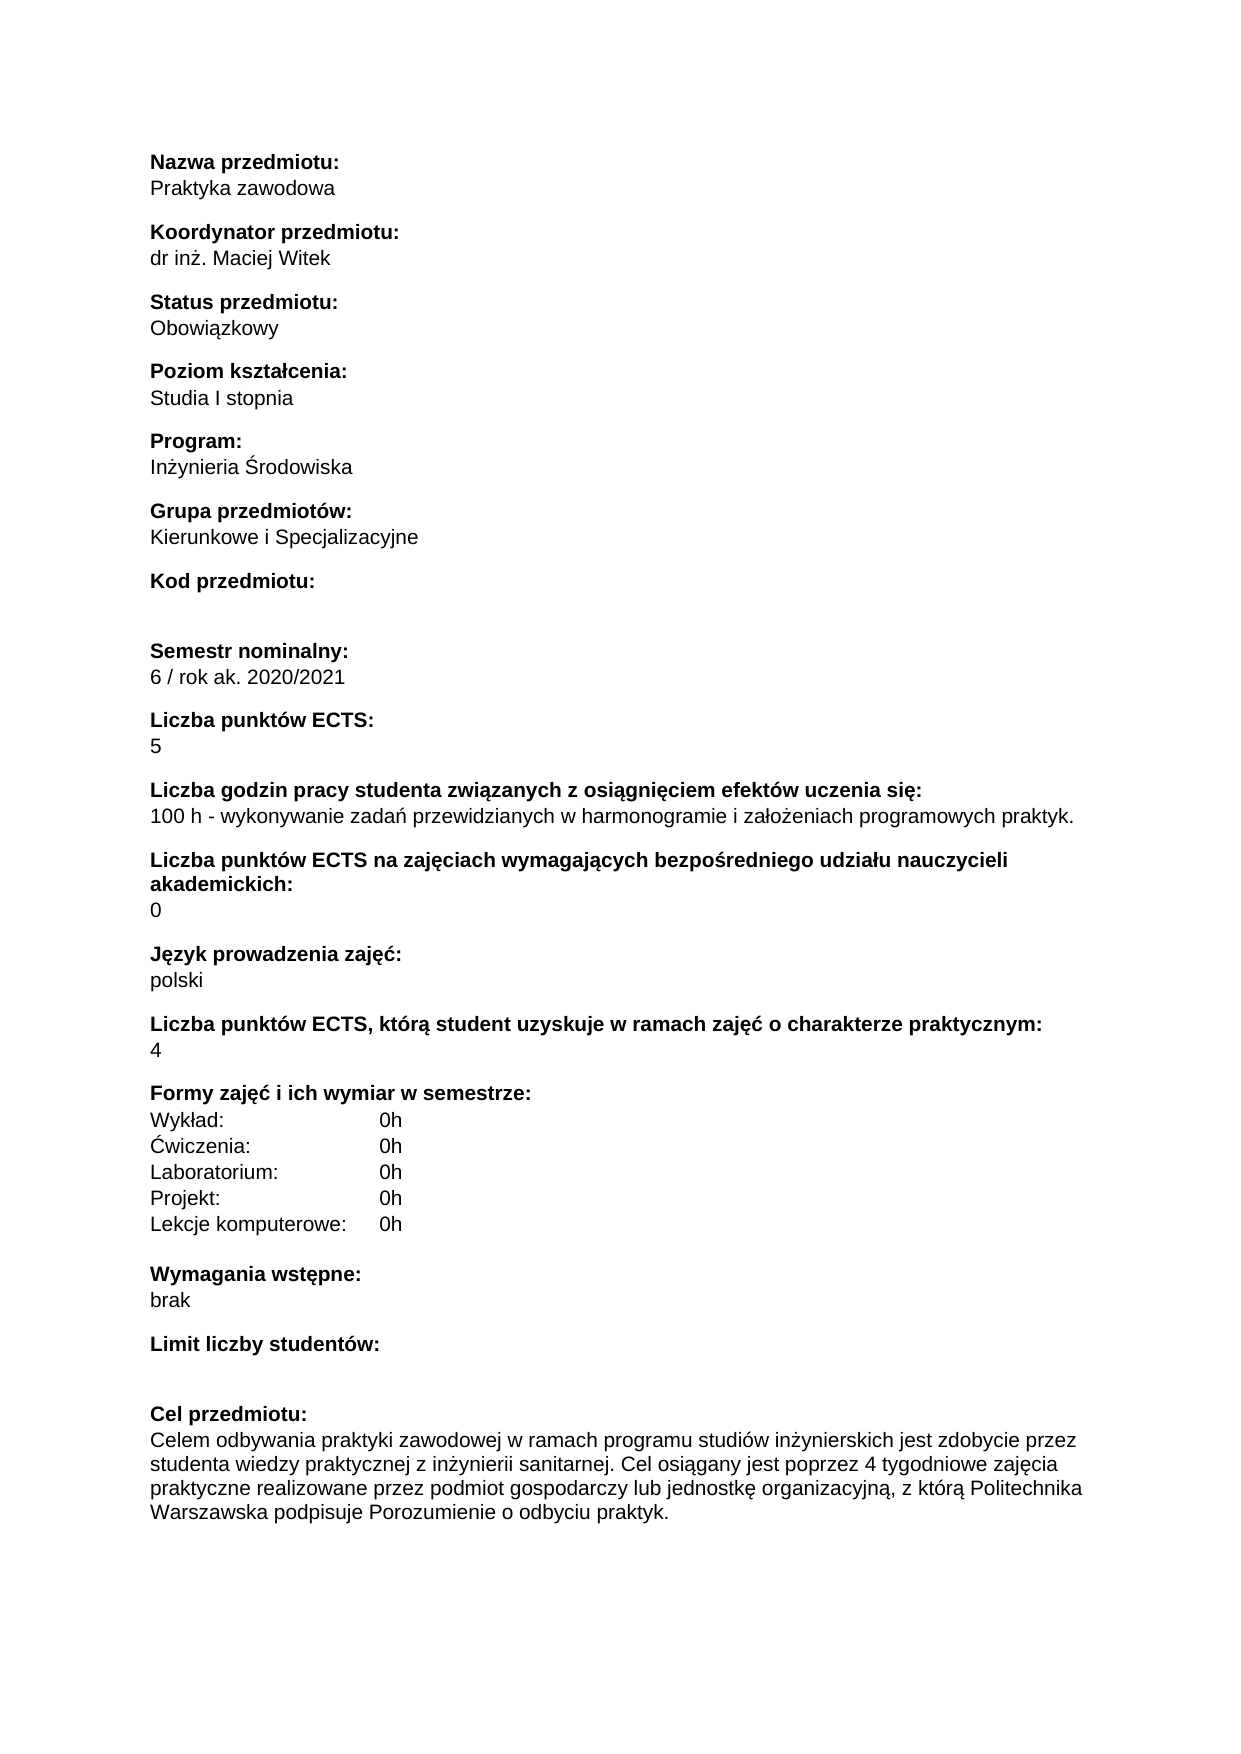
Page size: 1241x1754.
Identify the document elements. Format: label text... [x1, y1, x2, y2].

text brak [150, 1288, 1090, 1312]
table_cell 0h [369, 1210, 597, 1236]
text Semestr nominalny: [150, 638, 1090, 662]
text Praktyka zawodowa [150, 176, 1090, 200]
text dr inż. Maciej Witek [150, 246, 1090, 270]
text Formy zajęć i ich wymiar w semestrze: [150, 1081, 1090, 1105]
text Kierunkowe i Specjalizacyjne [150, 525, 1090, 549]
text 5 [150, 734, 1090, 758]
text Wymagania wstępne: [150, 1262, 1090, 1286]
text Język prowadzenia zajęć: [150, 942, 1090, 966]
table_cell Ćwiczenia: [140, 1134, 367, 1158]
text Obowiązkowy [150, 316, 1090, 339]
text Koordynator przedmiotu: [150, 220, 1090, 244]
text Limit liczby studentów: [150, 1332, 1090, 1356]
text 100 h - wykonywanie zadań przewidzianych w harmonogramie i założeniach programowych praktyk. [150, 804, 1090, 828]
text Poziom kształcenia: [150, 359, 1090, 383]
table_cell 0h [369, 1158, 597, 1184]
text Grupa przedmiotów: [150, 499, 1090, 523]
table_cell Projekt: [140, 1186, 367, 1210]
table_header Wykład: [140, 1108, 367, 1132]
table_cell 0h [369, 1132, 597, 1158]
text Liczba punktów ECTS na zajęciach wymagających bezpośredniego udziału nauczycieli akademickich: [150, 848, 1090, 896]
table_header 0h [369, 1108, 597, 1132]
text Liczba godzin pracy studenta związanych z osiągnięciem efektów uczenia się: [150, 778, 1090, 802]
table_cell Laboratorium: [140, 1160, 367, 1184]
text Liczba punktów ECTS: [150, 708, 1090, 732]
table_cell 0h [369, 1184, 597, 1210]
text Kod przedmiotu: [150, 569, 1090, 593]
text 0 [150, 898, 1090, 922]
text Cel przedmiotu: [150, 1402, 1090, 1426]
table_cell Lekcje komputerowe: [140, 1212, 367, 1236]
text Celem odbywania praktyki zawodowej w ramach programu studiów inżynierskich jest zdobycie przez studenta wiedzy praktycznej z inżynierii sanitarnej. Cel osiągany jest poprzez 4 tygodniowe zajęcia praktyczne realizowane przez podmiot gospodarczy lub jednostkę organizacyjną, z którą Politechnika Warszawska podpisuje Porozumienie o odbyciu praktyk. [150, 1428, 1090, 1523]
text Liczba punktów ECTS, którą student uzyskuje w ramach zajęć o charakterze praktycznym: [150, 1011, 1090, 1035]
text Program: [150, 429, 1090, 453]
text Status przedmiotu: [150, 289, 1090, 313]
text Inżynieria Środowiska [150, 455, 1090, 479]
text Nazwa przedmiotu: [150, 150, 1090, 174]
text 4 [150, 1037, 1090, 1061]
text 6 / rok ak. 2020/2021 [150, 664, 1090, 688]
text polski [150, 968, 1090, 992]
text Studia I stopnia [150, 385, 1090, 409]
